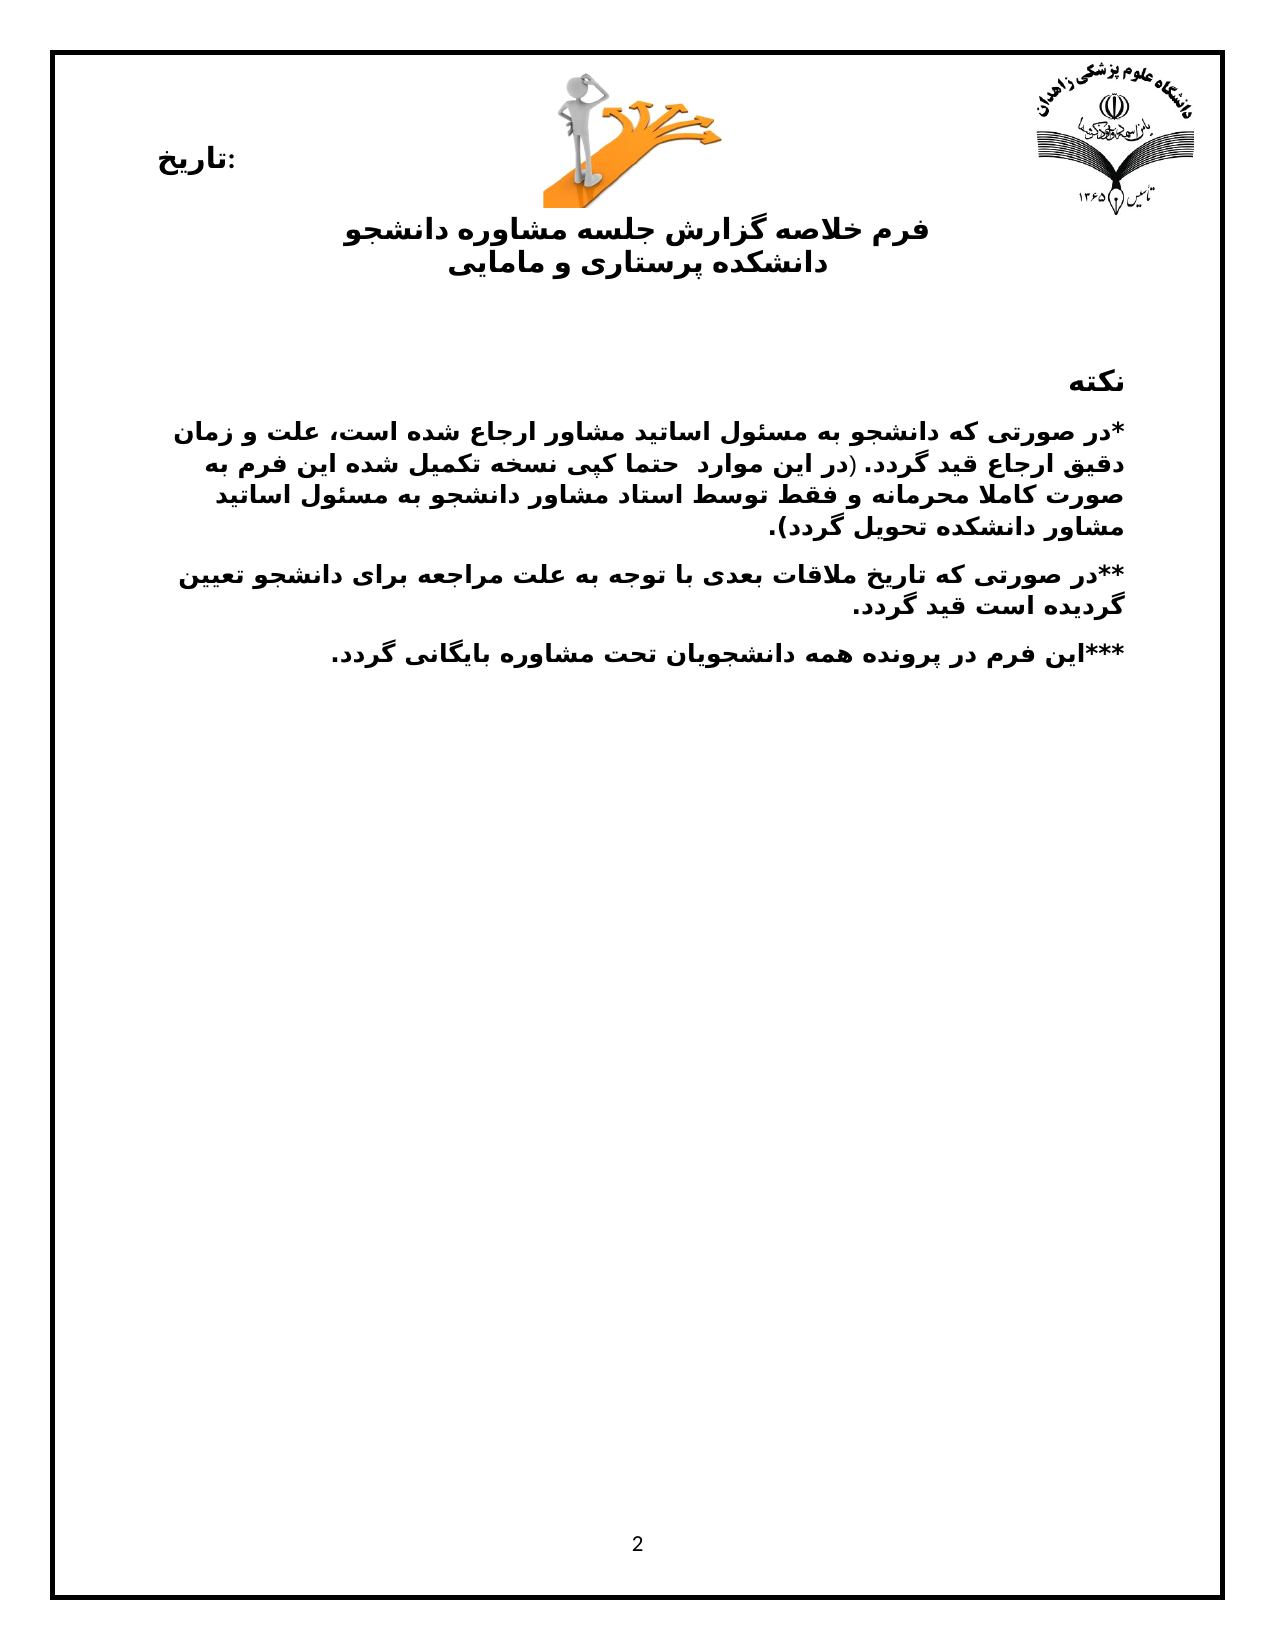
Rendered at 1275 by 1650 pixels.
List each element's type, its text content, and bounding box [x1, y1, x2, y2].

picture [543, 57, 732, 208]
picture [1035, 62, 1194, 215]
text *در صورتی که دانشجو به مسئول اساتید مشاور ارجاع شده است، علت و زمان دقیق ارجاع قید گردد. (در این موارد حتما کپی نسخه تکمیل شده این فرم به صورت کاملا محرمانه و فقط توسط استاد مشاور دانشجو به مسئول اساتید مشاور دانشکده تحویل گردد). [150, 417, 1125, 541]
text ***این فرم در پرونده همه دانشجویان تحت مشاوره بایگانی گردد. [150, 639, 1125, 668]
text **در صورتی که تاریخ ملاقات بعدی با توجه به علت مراجعه برای دانشجو تعیین گردیده است قید گردد. [150, 560, 1125, 620]
text نکته [150, 364, 1125, 398]
